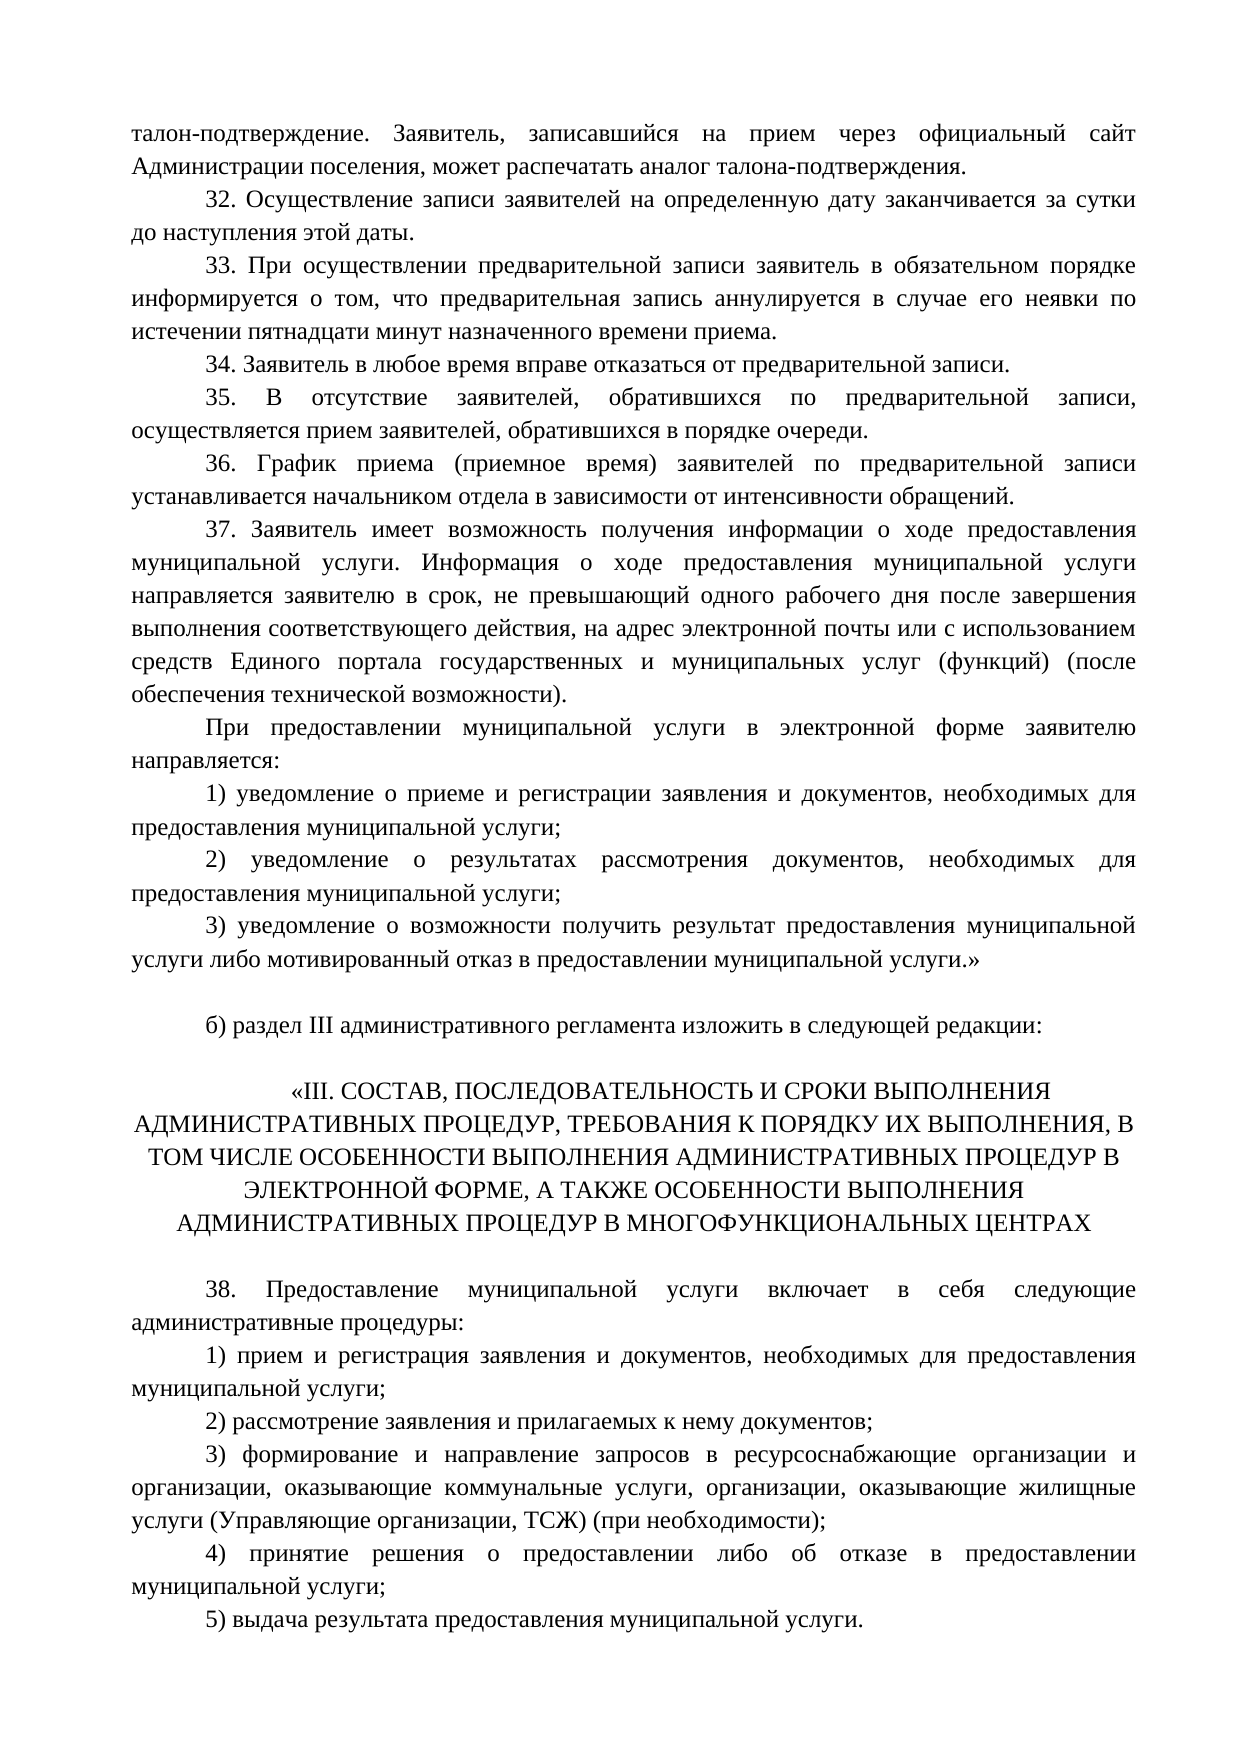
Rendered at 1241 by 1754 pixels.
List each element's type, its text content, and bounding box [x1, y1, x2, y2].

text 35. В отсутствие заявителей, обратившихся по предварительной записи, осуществляется прием заявителей, обратившихся в порядке очереди. [131, 382, 1137, 444]
text При предоставлении муниципальной услуги в электронной форме заявителю направляется: [131, 712, 1137, 774]
text 34. Заявитель в любое время вправе отказаться от предварительной записи. [131, 349, 1137, 378]
text 33. При осуществлении предварительной записи заявитель в обязательном порядке информируется о том, что предварительная запись аннулируется в случае его неявки по истечении пятнадцати минут назначенного времени приема. [131, 250, 1137, 345]
text 1) прием и регистрация заявления и документов, необходимых для предоставления муниципальной услуги; [131, 1340, 1137, 1402]
text 2) рассмотрение заявления и прилагаемых к нему документов; [131, 1406, 1137, 1435]
text 2) уведомление о результатах рассмотрения документов, необходимых для предоставления муниципальной услуги; [131, 844, 1137, 906]
text 32. Осуществление записи заявителей на определенную дату заканчивается за сутки до наступления этой даты. [131, 184, 1137, 246]
text «III. СОСТАВ, ПОСЛЕДОВАТЕЛЬНОСТЬ И СРОКИ ВЫПОЛНЕНИЯ АДМИНИСТРАТИВНЫХ ПРОЦЕДУР, ТРЕБОВАНИЯ К ПОРЯДКУ ИХ ВЫПОЛНЕНИЯ, В ТОМ ЧИСЛЕ ОСОБЕННОСТИ ВЫПОЛНЕНИЯ АДМИНИСТРАТИВНЫХ ПРОЦЕДУР В ЭЛЕКТРОННОЙ ФОРМЕ, А ТАКЖЕ ОСОБЕННОСТИ ВЫПОЛНЕНИЯ АДМИНИСТРАТИВНЫХ ПРОЦЕДУР В МНОГОФУНКЦИОНАЛЬНЫХ ЦЕНТРАХ [131, 1076, 1137, 1237]
text 36. График приема (приемное время) заявителей по предварительной записи устанавливается начальником отдела в зависимости от интенсивности обращений. [131, 448, 1137, 510]
text 1) уведомление о приеме и регистрации заявления и документов, необходимых для предоставления муниципальной услуги; [131, 778, 1137, 840]
text 38. Предоставление муниципальной услуги включает в себя следующие административные процедуры: [131, 1274, 1137, 1336]
text 37. Заявитель имеет возможность получения информации о ходе предоставления муниципальной услуги. Информация о ходе предоставления муниципальной услуги направляется заявителю в срок, не превышающий одного рабочего дня после завершения выполнения соответствующего действия, на адрес электронной почты или с использованием средств Единого портала государственных и муниципальных услуг (функций) (после обеспечения технической возможности). [131, 514, 1137, 708]
text б) раздел III административного регламента изложить в следующей редакции: [131, 1010, 1137, 1038]
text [131, 118, 1137, 180]
text 4) принятие решения о предоставлении либо об отказе в предоставлении муниципальной услуги; [131, 1538, 1137, 1600]
text 3) формирование и направление запросов в ресурсоснабжающие организации и организации, оказывающие коммунальные услуги, организации, оказывающие жилищные услуги (Управляющие организации, ТСЖ) (при необходимости); [131, 1439, 1137, 1534]
text 3) уведомление о возможности получить результат предоставления муниципальной услуги либо мотивированный отказ в предоставлении муниципальной услуги.» [131, 911, 1137, 972]
text 5) выдача результата предоставления муниципальной услуги. [131, 1604, 1137, 1633]
